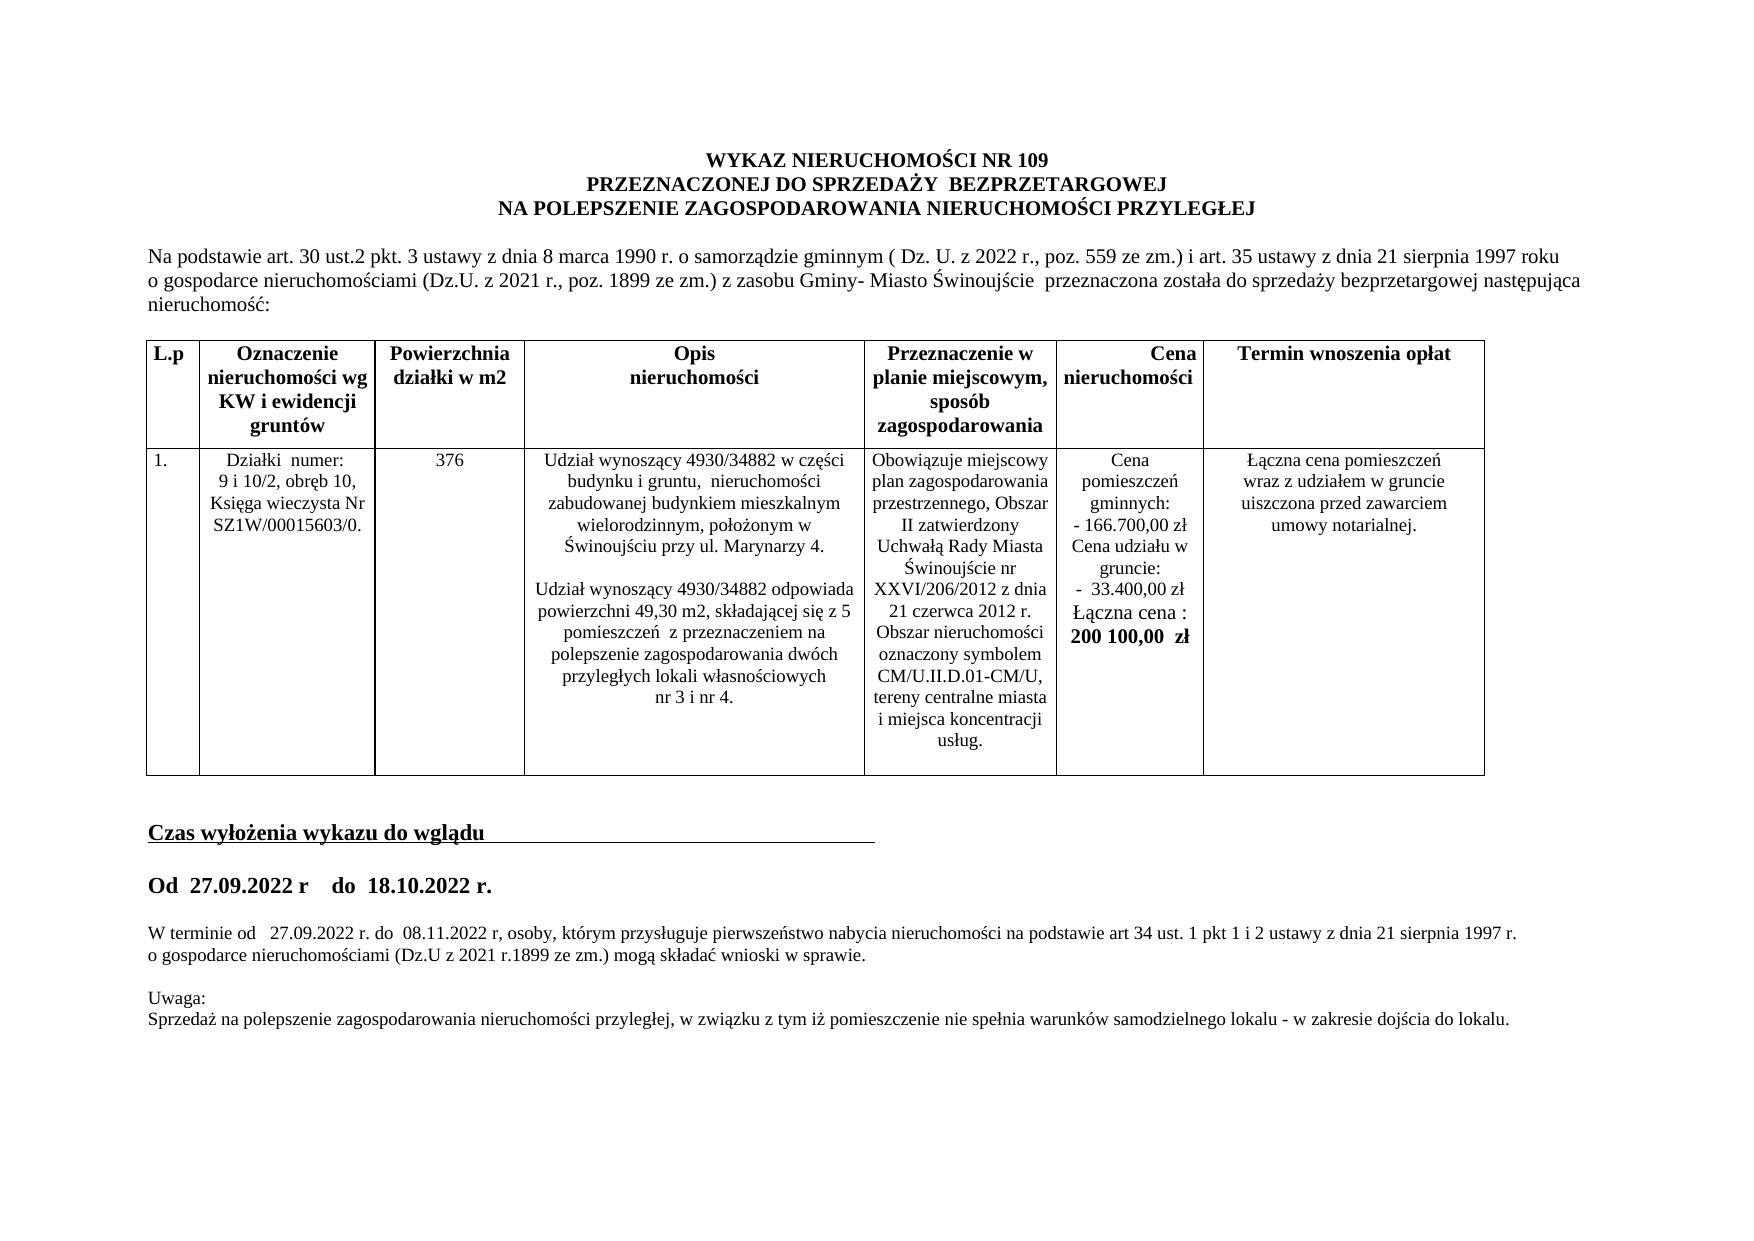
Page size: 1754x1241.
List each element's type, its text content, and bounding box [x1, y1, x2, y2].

table_header Oznaczenie nieruchomości wg KW i ewidencji gruntów [200, 341, 374, 448]
text WYKAZ NIERUCHOMOŚCI NR 109 [148, 148, 1606, 172]
table_cell 1. [147, 449, 199, 775]
table_cell 376 [376, 449, 524, 775]
text Od 27.09.2022 r do 18.10.2022 r. [148, 872, 1606, 898]
table_cell Łączna cena pomieszczeń wraz z udziałem w gruncie uiszczona przed zawarciem umowy notarialnej. [1204, 449, 1484, 775]
table_header Opis nieruchomości [525, 341, 864, 448]
text Sprzedaż na polepszenie zagospodarowania nieruchomości przyległej, w związku z tym iż pomieszczenie nie spełnia warunków samodzielnego lokalu - w zakresie dojścia do lokalu. [148, 1008, 1606, 1030]
text Uwaga: [148, 987, 1606, 1008]
text PRZEZNACZONEJ DO SPRZEDAŻY BEZPRZETARGOWEJ [148, 172, 1606, 196]
text W terminie od 27.09.2022 r. do 08.11.2022 r, osoby, którym przysługuje pierwszeństwo nabycia nieruchomości na podstawie art 34 ust. 1 pkt 1 i 2 ustawy z dnia 21 sierpnia 1997 r. o gospodarce nieruchomościami (Dz.U z 2021 r.1899 ze zm.) mogą składać wnioski w sprawie. [148, 922, 1606, 965]
text Na podstawie art. 30 ust.2 pkt. 3 ustawy z dnia 8 marca 1990 r. o samorządzie gminnym ( Dz. U. z 2022 r., poz. 559 ze zm.) i art. 35 ustawy z dnia 21 sierpnia 1997 roku o gospodarce nieruchomościami (Dz.U. z 2021 r., poz. 1899 ze zm.) z zasobu Gminy- Miasto Świnoujście przeznaczona została do sprzedaży bezprzetargowej następująca nieruchomość: [148, 244, 1606, 316]
text NA POLEPSZENIE ZAGOSPODAROWANIA NIERUCHOMOŚCI PRZYLEGŁEJ [148, 196, 1606, 220]
table_header Powierzchnia działki w m2 [376, 341, 524, 448]
table_cell Cena pomieszczeń gminnych: - 166.700,00 zł Cena udziału w gruncie: - 33.400,00 zł Łączna cena : 200 100,00 zł [1057, 449, 1203, 775]
table_cell Działki numer: 9 i 10/2, obręb 10, Księga wieczysta Nr SZ1W/00015603/0. [200, 449, 374, 775]
table_cell Obowiązuje miejscowy plan zagospodarowania przestrzennego, Obszar II zatwierdzony Uchwałą Rady Miasta Świnoujście nr XXVI/206/2012 z dnia 21 czerwca 2012 r. Obszar nieruchomości oznaczony symbolem CM/U.II.D.01-CM/U, tereny centralne miasta i miejsca koncentracji usług. [865, 449, 1056, 775]
table_header L.p [147, 341, 199, 448]
text Czas wyłożenia wykazu do wglądu [148, 819, 1606, 845]
table_header Cena nieruchomości [1057, 341, 1203, 448]
table_cell Udział wynoszący 4930/34882 w części budynku i gruntu, nieruchomości zabudowanej budynkiem mieszkalnym wielorodzinnym, położonym w Świnoujściu przy ul. Marynarzy 4. Udział wynoszący 4930/34882 odpowiada powierzchni 49,30 m2, składającej się z 5 pomieszczeń z przeznaczeniem na polepszenie zagospodarowania dwóch przyległych lokali własnościowych nr 3 i nr 4. [525, 449, 864, 775]
table_header Przeznaczenie w planie miejscowym, sposób zagospodarowania [865, 341, 1056, 448]
table_header Termin wnoszenia opłat [1204, 341, 1484, 448]
